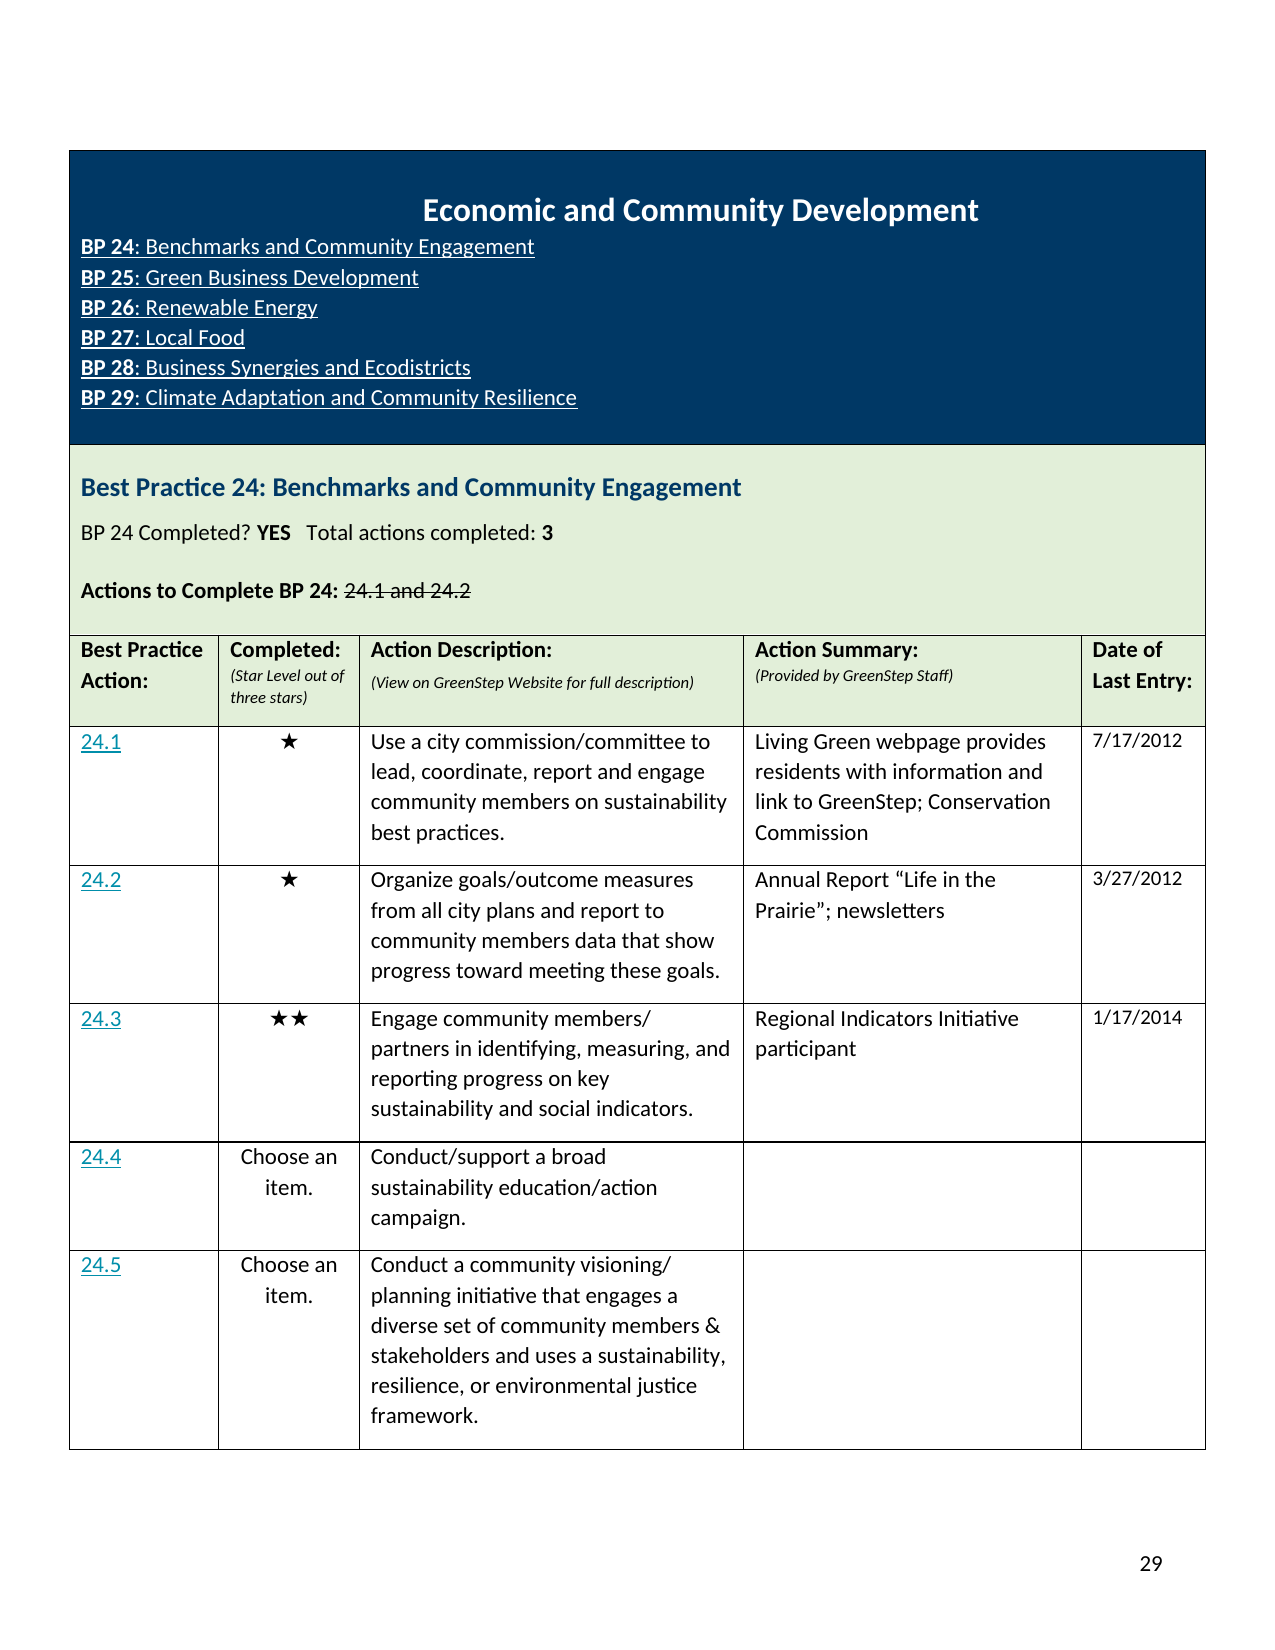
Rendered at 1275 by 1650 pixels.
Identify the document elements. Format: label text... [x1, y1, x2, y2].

table_cell [219, 1251, 359, 1448]
table_cell Date of Last Entry: [1082, 636, 1205, 726]
table_cell [744, 1143, 1081, 1249]
table_cell Conduct a community visioning/ planning initiative that engages a diverse set of community members & stakeholders and uses a sustainability, resilience, or environmental justice framework. [360, 1251, 743, 1448]
table_cell Living Green webpage provides residents with information and link to GreenStep; Conservation Commission [744, 727, 1081, 864]
table_cell Action Summary: (Provided by GreenStep Staff) [744, 636, 1081, 726]
table_cell 24.3 [70, 1004, 218, 1141]
table_cell 1/17/2014 [1082, 1004, 1205, 1141]
table_cell Action Description: (View on GreenStep Website for full description) [360, 636, 743, 726]
table_cell Best Practice 24: Benchmarks and Community Engagement BP 24 Completed? Total actions completed: Actions to Complete BP 24: 24.1 and 24.2 [70, 445, 1205, 634]
table_cell 3/27/2012 [1082, 866, 1205, 1003]
table_cell Use a city commission/committee to lead, coordinate, report and engage community members on sustainability best practices. [360, 727, 743, 864]
table_cell [219, 866, 359, 1003]
table_cell 24.1 [70, 727, 218, 864]
table_cell Conduct/support a broad sustainability education/action campaign. [360, 1143, 743, 1249]
table_cell Best Practice Action: [70, 636, 218, 726]
table_cell 24.5 [70, 1251, 218, 1448]
table_cell Regional Indicators Initiative participant [744, 1004, 1081, 1141]
table_cell [1082, 1143, 1205, 1249]
table_cell Resilient Economic and Community Development BP 24: Benchmarks and Community Engagement BP 25: Green Business Development BP 26: Renewable Energy BP 27: Local Food BP 28: Business Synergies and Ecodistricts BP 29: Climate Adaptation and Community Resilience [70, 151, 1205, 444]
table_cell Engage community members/ partners in identifying, measuring, and reporting progress on key sustainability and social indicators. [360, 1004, 743, 1141]
table_cell [219, 1004, 359, 1141]
table_cell 24.2 [70, 866, 218, 1003]
table_cell 24.4 [70, 1143, 218, 1249]
table_cell 7/17/2012 [1082, 727, 1205, 864]
table_cell Annual Report “Life in the Prairie”; newsletters [744, 866, 1081, 1003]
table_cell [744, 1251, 1081, 1448]
table_cell [219, 1143, 359, 1249]
table_cell Completed: (Star Level out of three stars) [219, 636, 359, 726]
table_cell [1082, 1251, 1205, 1448]
table_cell Organize goals/outcome measures from all city plans and report to community members data that show progress toward meeting these goals. [360, 866, 743, 1003]
table_cell [219, 727, 359, 864]
